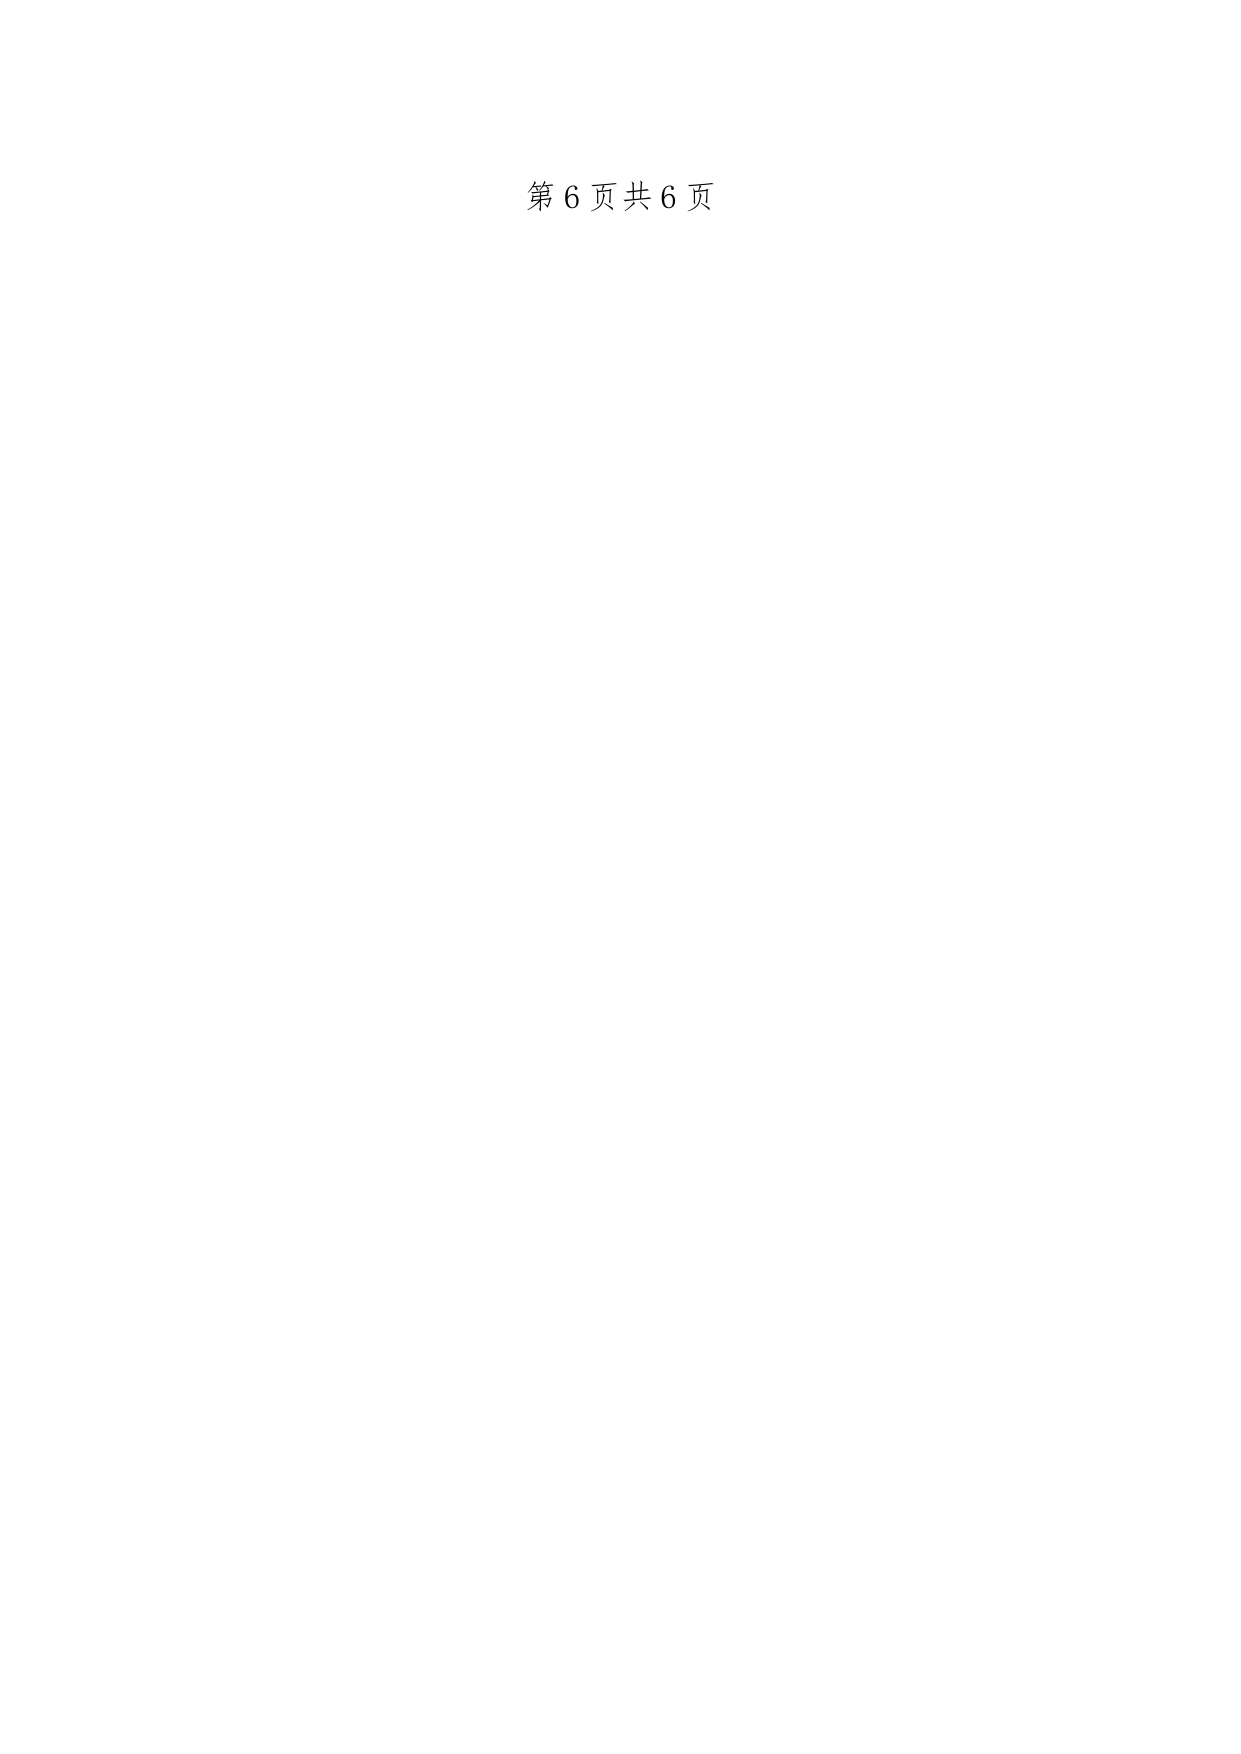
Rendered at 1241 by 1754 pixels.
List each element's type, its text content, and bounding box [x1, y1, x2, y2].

text 第6页共6页 [187, 162, 1053, 227]
